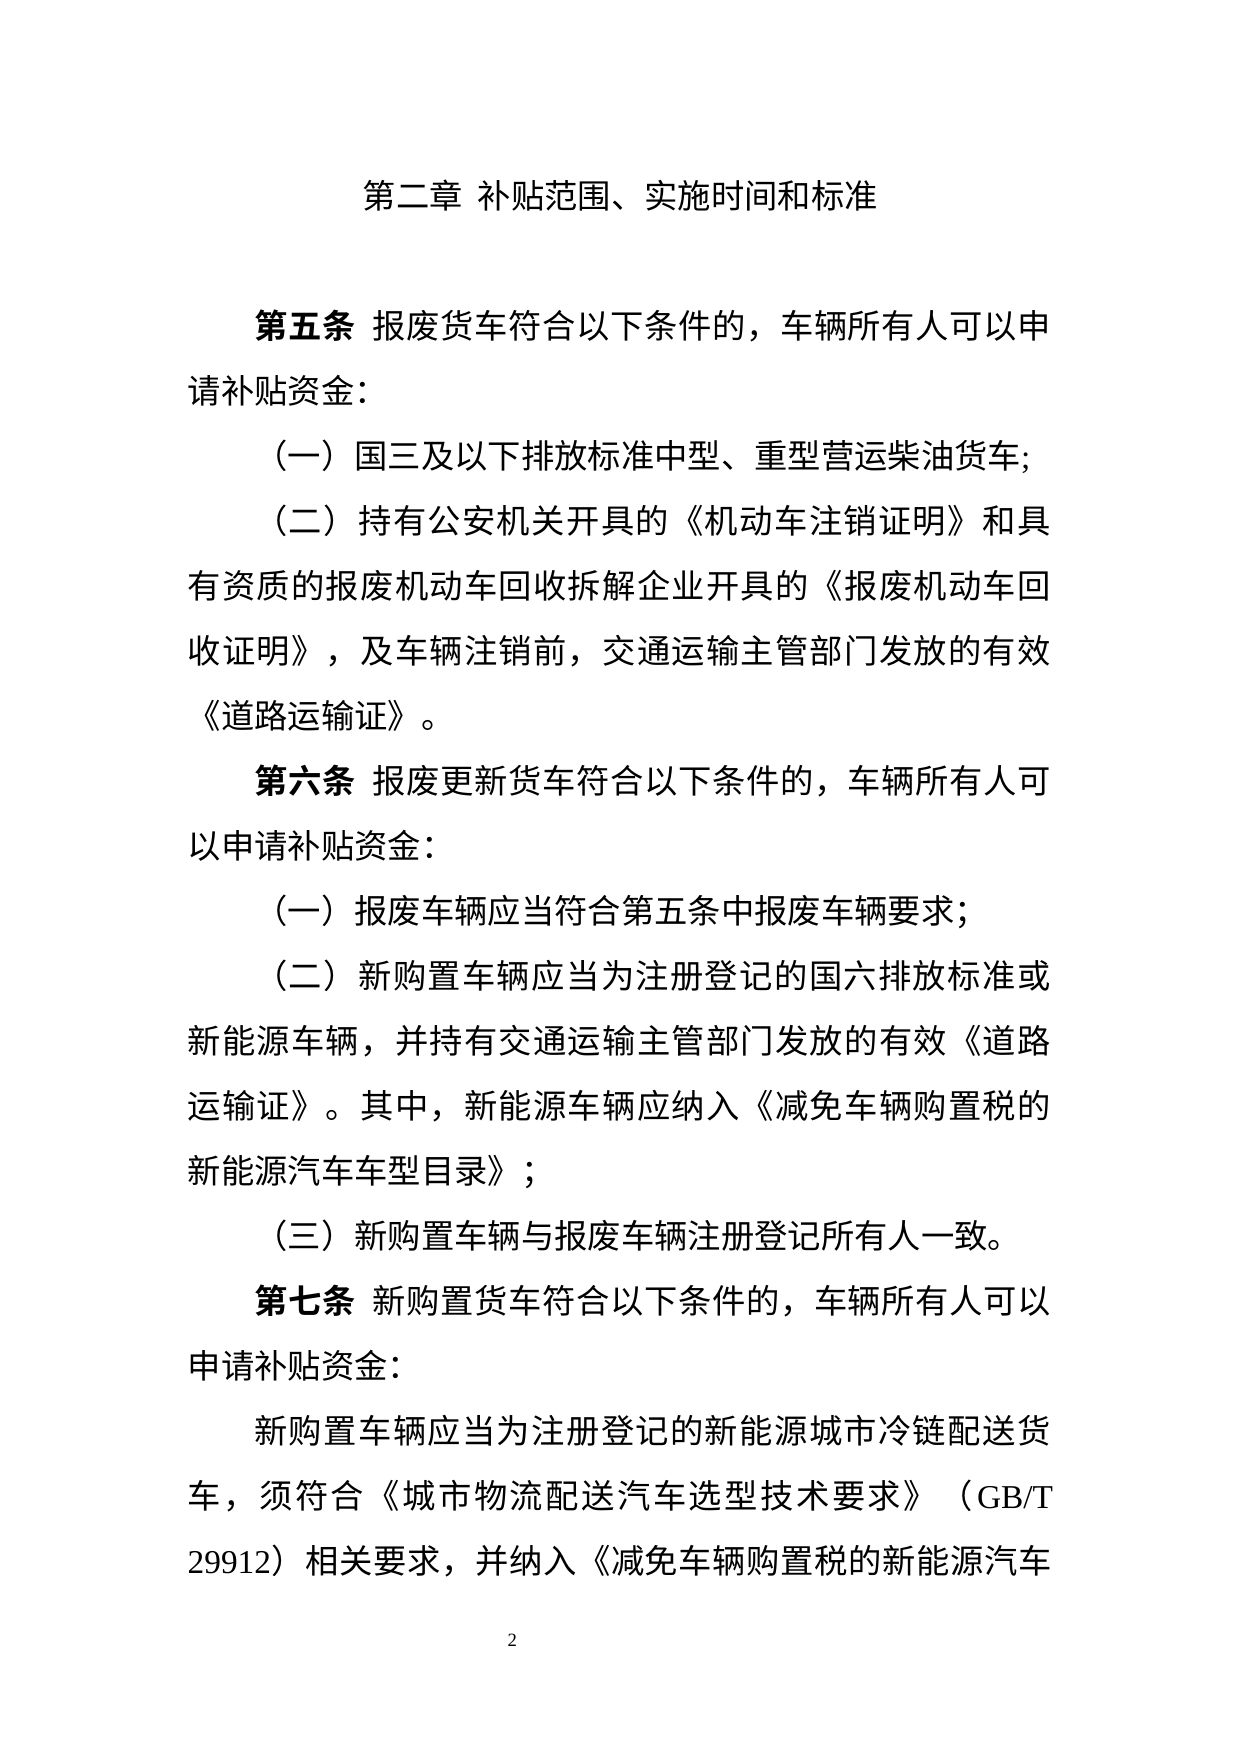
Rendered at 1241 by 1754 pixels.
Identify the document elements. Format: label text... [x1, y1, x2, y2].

text 第六条 报废更新货车符合以下条件的，车辆所有人可以申请补贴资金： [187, 747, 1053, 877]
text （二）持有公安机关开具的《机动车注销证明》和具有资质的报废机动车回收拆解企业开具的《报废机动车回收证明》，及车辆注销前，交通运输主管部门发放的有效《道路运输证》。 [187, 487, 1053, 747]
text （一）报废车辆应当符合第五条中报废车辆要求； [187, 877, 1053, 942]
text 第五条 报废货车符合以下条件的，车辆所有人可以申请补贴资金： [187, 292, 1053, 422]
text （三）新购置车辆与报废车辆注册登记所有人一致。 [187, 1202, 1053, 1267]
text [187, 1397, 1053, 1592]
text （二）新购置车辆应当为注册登记的国六排放标准或新能源车辆，并持有交通运输主管部门发放的有效《道路运输证》。其中，新能源车辆应纳入《减免车辆购置税的新能源汽车车型目录》； [187, 942, 1053, 1202]
text 第二章 补贴范围、实施时间和标准 [187, 162, 1053, 227]
text 第七条 新购置货车符合以下条件的，车辆所有人可以申请补贴资金： [187, 1267, 1053, 1397]
text （一）国三及以下排放标准中型、重型营运柴油货车; [187, 422, 1053, 487]
